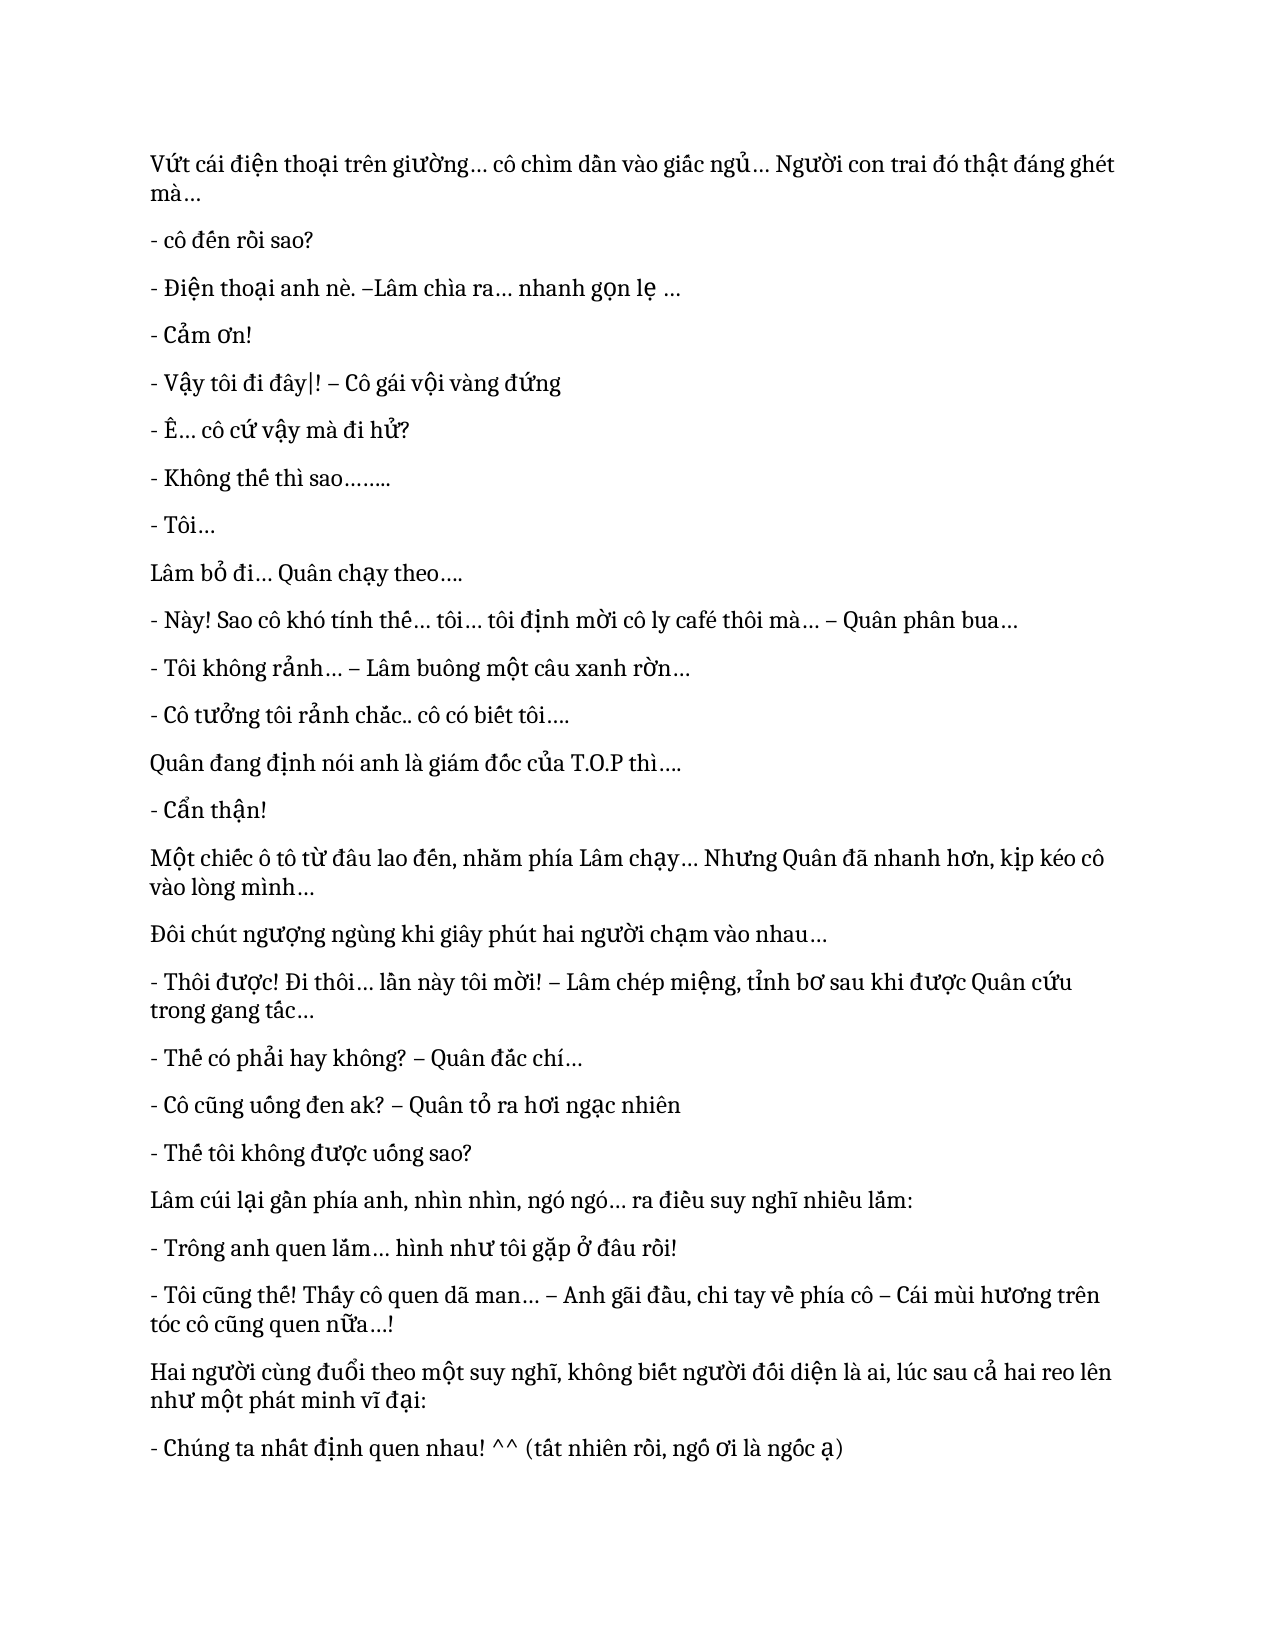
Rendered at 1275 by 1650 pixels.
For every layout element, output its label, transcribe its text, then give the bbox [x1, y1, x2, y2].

text - Không thế thì sao…….. [150, 464, 1125, 492]
text - Thế có phải hay không? – Quân đắc chí… [150, 1044, 1125, 1072]
text - Cô tưởng tôi rảnh chắc.. cô có biết tôi…. [150, 701, 1125, 730]
text - Thế tôi không được uống sao? [150, 1139, 1125, 1167]
text - Điện thoại anh nè. –Lâm chìa ra… nhanh gọn lẹ … [150, 274, 1125, 302]
text - Cảm ơn! [150, 321, 1125, 350]
text - Ê… cô cứ vậy mà đi hử? [150, 416, 1125, 445]
text - Chúng ta nhất định quen nhau! ^^ (tất nhiên rồi, ngố ơi là ngốc ạ) [150, 1434, 1125, 1462]
text - Cô cũng uống đen ak? – Quân tỏ ra hơi ngạc nhiên [150, 1091, 1125, 1120]
text Vứt cái điện thoại trên giường… cô chìm dần vào giấc ngủ… Người con trai đó thật đáng ghét mà… [150, 150, 1125, 207]
text - Vậy tôi đi đây|! – Cô gái vội vàng đứng [150, 369, 1125, 397]
text - Này! Sao cô khó tính thế… tôi… tôi định mời cô ly café thôi mà… – Quân phân bua… [150, 606, 1125, 635]
text - Tôi… [150, 511, 1125, 540]
text - Tôi cũng thế! Thấy cô quen dã man… – Anh gãi đầu, chi tay về phía cô – Cái mùi hương trên tóc cô cũng quen nữa…! [150, 1281, 1125, 1339]
text - Cẩn thận! [150, 796, 1125, 825]
text Lâm bỏ đi… Quân chạy theo…. [150, 559, 1125, 587]
text Hai người cùng đuổi theo một suy nghĩ, không biết người đối diện là ai, lúc sau cả hai reo lên như một phát minh vĩ đại: [150, 1357, 1125, 1415]
text - Tôi không rảnh… – Lâm buông một câu xanh rờn… [150, 654, 1125, 682]
text Quân đang định nói anh là giám đốc của T.O.P thì…. [150, 749, 1125, 777]
text - cô đến rồi sao? [150, 226, 1125, 255]
text - Thôi được! Đi thôi… lần này tôi mời! – Lâm chép miệng, tỉnh bơ sau khi được Quân cứu trong gang tấc… [150, 967, 1125, 1025]
text Đôi chút ngượng ngùng khi giây phút hai người chạm vào nhau… [150, 920, 1125, 949]
text Một chiếc ô tô từ đâu lao đến, nhằm phía Lâm chạy… Nhưng Quân đã nhanh hơn, kịp kéo cô vào lòng mình… [150, 844, 1125, 901]
text - Trông anh quen lắm… hình như tôi gặp ở đâu rồi! [150, 1234, 1125, 1262]
text Lâm cúi lại gần phía anh, nhìn nhìn, ngó ngó… ra điều suy nghĩ nhiều lắm: [150, 1186, 1125, 1215]
